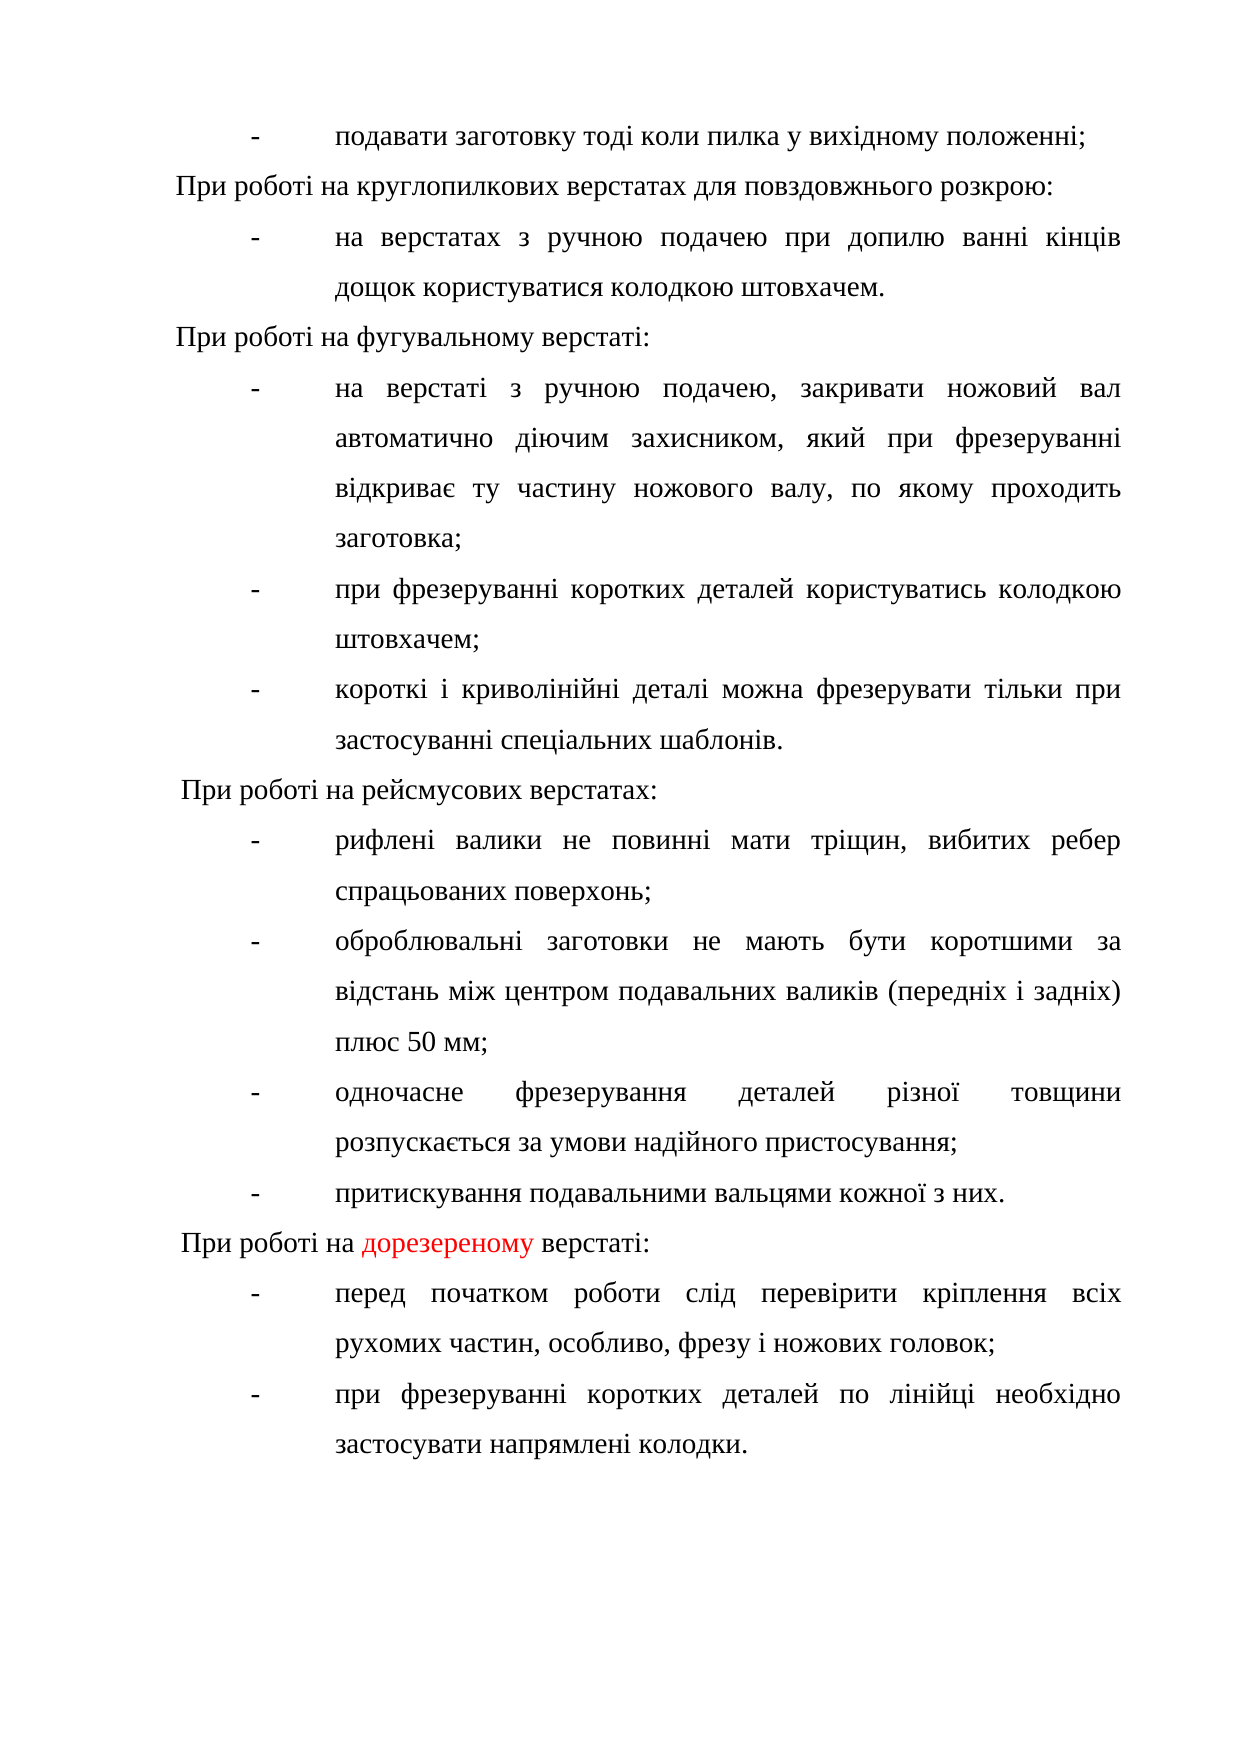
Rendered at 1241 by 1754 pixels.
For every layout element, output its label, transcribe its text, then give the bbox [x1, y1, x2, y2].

list короткі і криволінійні деталі можна фрезерувати тільки при застосуванні спеціальних шаблонів. [250, 672, 1122, 755]
text При роботі на рейсмусових верстатах: [118, 772, 1122, 806]
list при фрезеруванні коротких деталей користуватись колодкою штовхачем; [250, 571, 1122, 655]
text При роботі на круглопилкових верстатах для повздовжнього розкрою: [118, 168, 1122, 202]
text При роботі на фугувальному верстаті: [118, 319, 1122, 353]
list одночасне фрезерування деталей різної товщини розпускається за умови надійного пристосування; [250, 1074, 1122, 1158]
list оброблювальні заготовки не мають бути коротшими за відстань між центром подавальних валиків (передніх і задніх) плюс 50 мм; [250, 923, 1122, 1057]
list подавати заготовку тоді коли пилка у вихідному положенні; [250, 118, 1122, 152]
list перед початком роботи слід перевірити кріплення всіх рухомих частин, особливо, фрезу і ножових головок; [250, 1275, 1122, 1359]
text При роботі на дорезереному верстаті: [118, 1225, 1122, 1258]
list притискування подавальними вальцями кожної з них. [250, 1175, 1122, 1208]
list на верстатах з ручною подачею при допилю ванні кінців дощок користуватися колодкою штовхачем. [250, 219, 1122, 303]
list при фрезеруванні коротких деталей по лінійці необхідно застосувати напрямлені колодки. [250, 1376, 1122, 1460]
list на верстаті з ручною подачею, закривати ножовий вал автоматично діючим захисником, який при фрезеруванні відкриває ту частину ножового валу, по якому проходить заготовка; [250, 370, 1122, 554]
list рифлені валики не повинні мати тріщин, вибитих ребер спрацьованих поверхонь; [250, 822, 1122, 906]
